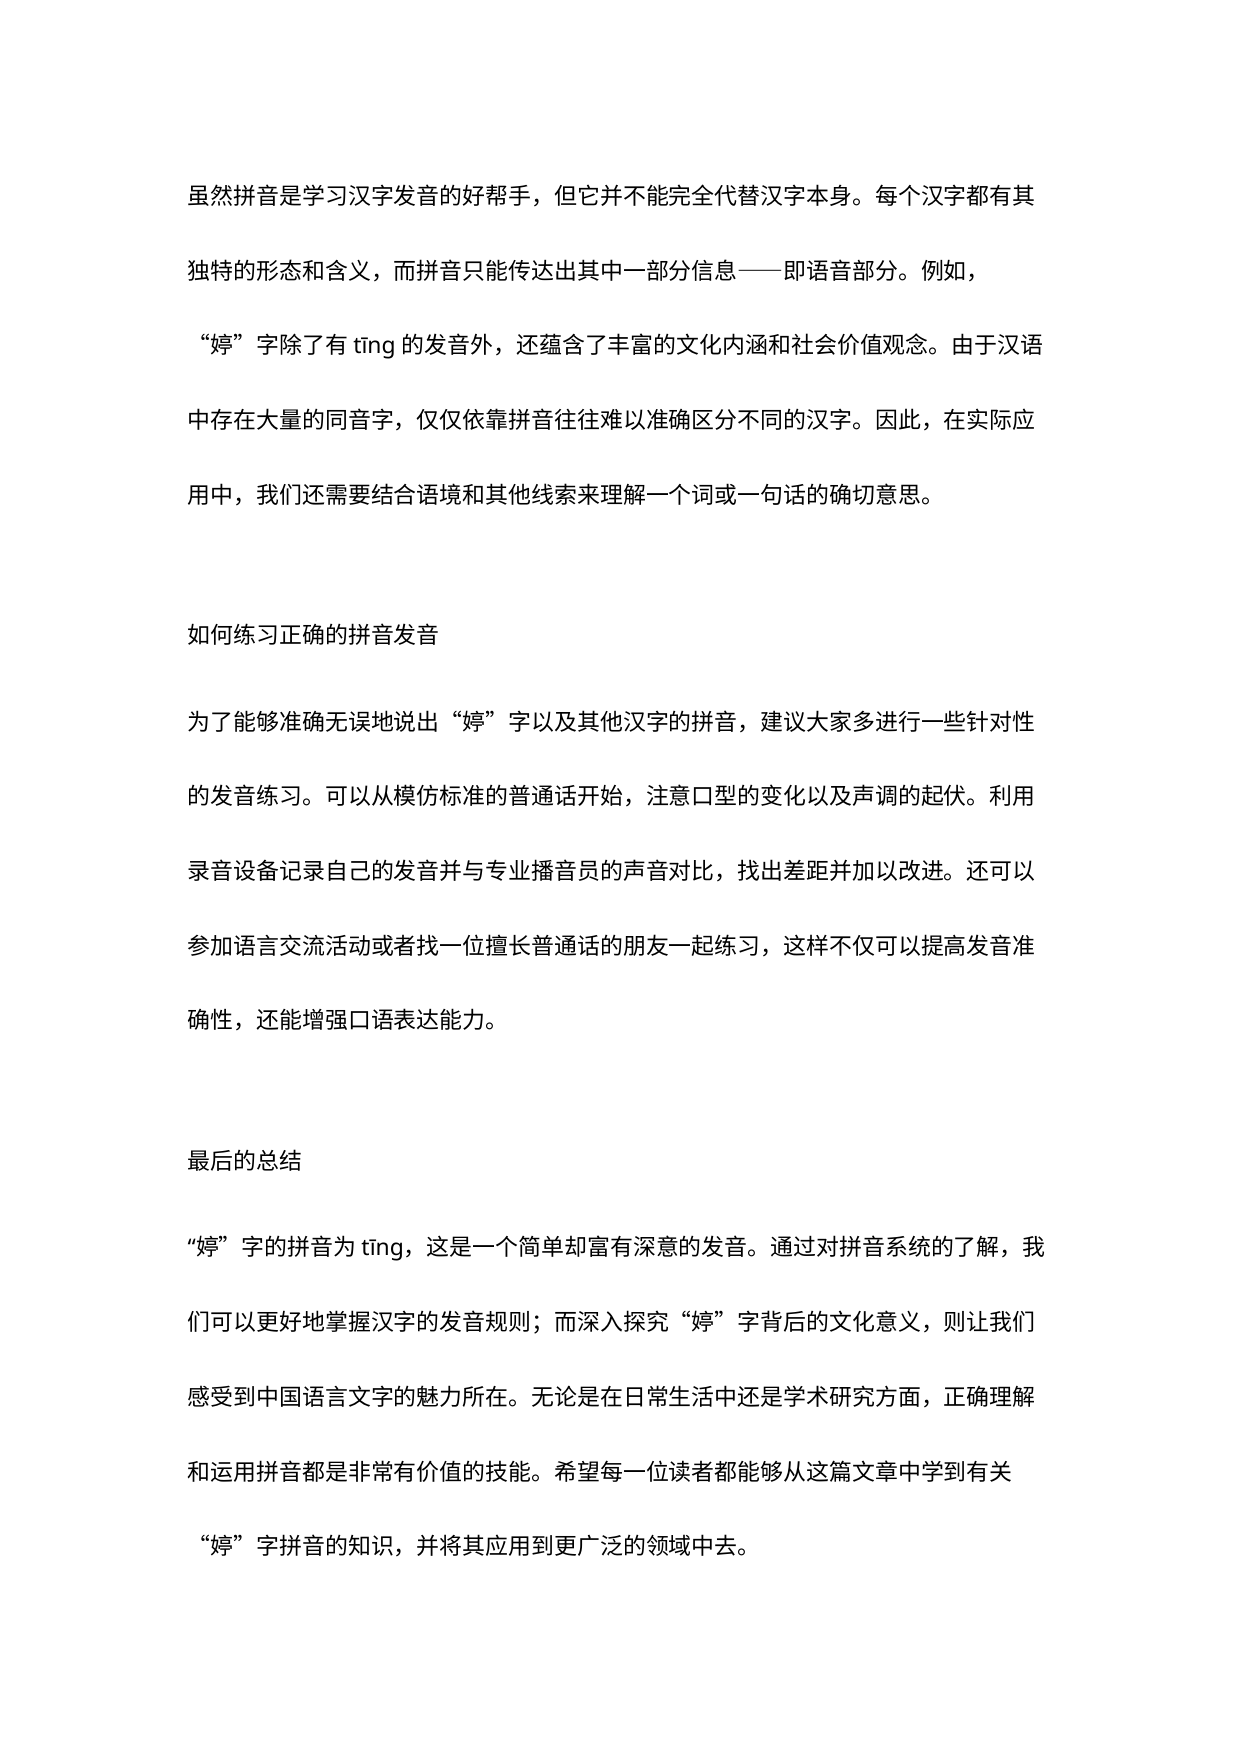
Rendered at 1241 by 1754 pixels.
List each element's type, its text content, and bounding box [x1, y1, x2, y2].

text 如何练习正确的拼音发音 [187, 601, 1053, 666]
text “婷”字的拼音为 tīng，这是一个简单却富有深意的发音。通过对拼音系统的了解，我们可以更好地掌握汉字的发音规则；而深入探究“婷”字背后的文化意义，则让我们感受到中国语言文字的魅力所在。无论是在日常生活中还是学术研究方面，正确理解和运用拼音都是非常有价值的技能。希望每一位读者都能够从这篇文章中学到有关“婷”字拼音的知识，并将其应用到更广泛的领域中去。 [187, 1213, 1053, 1577]
text 虽然拼音是学习汉字发音的好帮手，但它并不能完全代替汉字本身。每个汉字都有其独特的形态和含义，而拼音只能传达出其中一部分信息——即语音部分。例如，“婷”字除了有 tīng 的发音外，还蕴含了丰富的文化内涵和社会价值观念。由于汉语中存在大量的同音字，仅仅依靠拼音往往难以准确区分不同的汉字。因此，在实际应用中，我们还需要结合语境和其他线索来理解一个词或一句话的确切意思。 [187, 162, 1053, 526]
text 为了能够准确无误地说出“婷”字以及其他汉字的拼音，建议大家多进行一些针对性的发音练习。可以从模仿标准的普通话开始，注意口型的变化以及声调的起伏。利用录音设备记录自己的发音并与专业播音员的声音对比，找出差距并加以改进。还可以参加语言交流活动或者找一位擅长普通话的朋友一起练习，这样不仅可以提高发音准确性，还能增强口语表达能力。 [187, 688, 1053, 1051]
text 最后的总结 [187, 1127, 1053, 1192]
